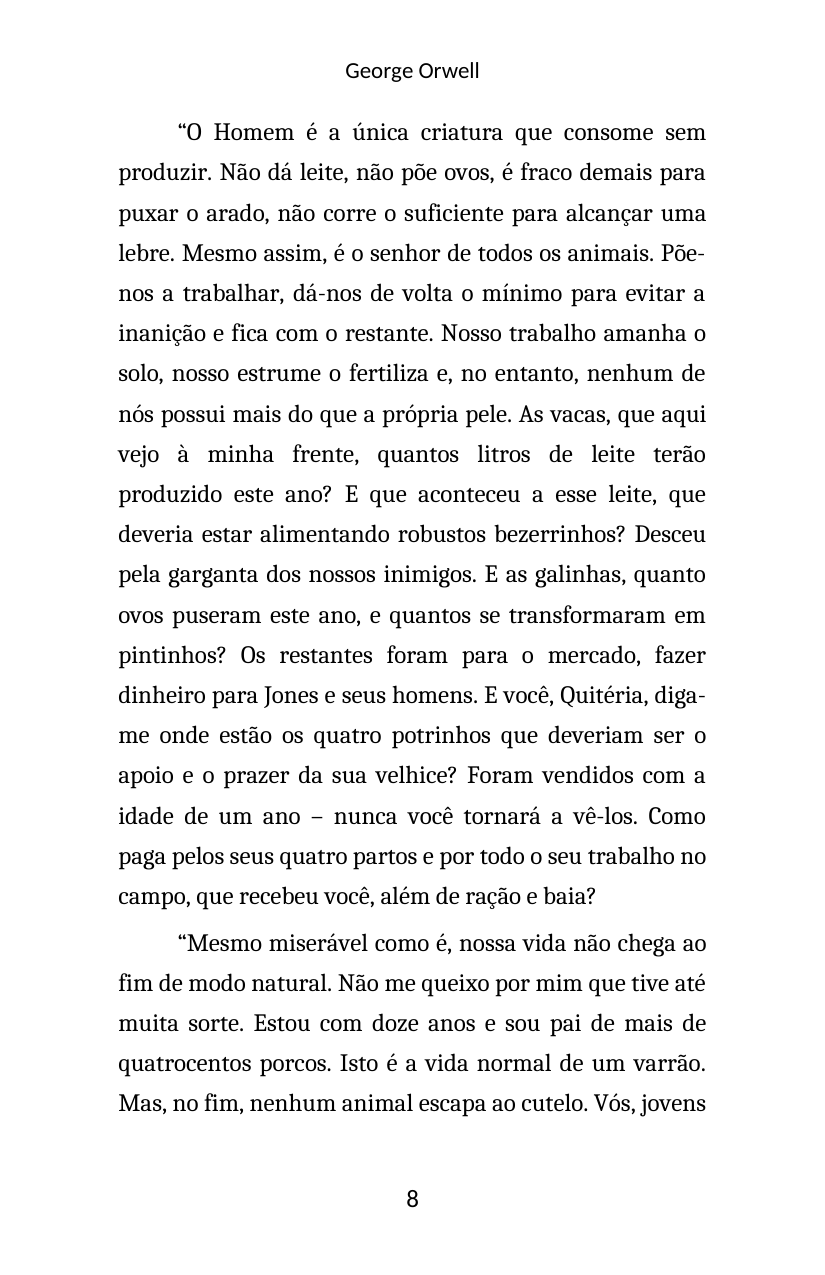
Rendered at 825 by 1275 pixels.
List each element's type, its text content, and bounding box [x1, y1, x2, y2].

text “O Homem é a única criatura que consome sem produzir. Não dá leite, não põe ovos, é fraco demais para puxar o arado, não corre o suficiente para alcançar uma lebre. Mesmo assim, é o senhor de todos os animais. Põe-nos a trabalhar, dá-nos de volta o mínimo para evitar a inanição e fica com o restante. Nosso trabalho amanha o solo, nosso estrume o fertiliza e, no entanto, nenhum de nós possui mais do que a própria pele. As vacas, que aqui vejo à minha frente, quantos litros de leite terão produzido este ano? E que aconteceu a esse leite, que deveria estar alimentando robustos bezerrinhos? Desceu pela garganta dos nossos inimigos. E as galinhas, quanto ovos puseram este ano, e quantos se transformaram em pintinhos? Os restantes foram para o mercado, fazer dinheiro para Jones e seus homens. E você, Quitéria, diga-me onde estão os quatro potrinhos que deveriam ser o apoio e o prazer da sua velhice? Foram vendidos com a idade de um ano – nunca você tornará a vê-los. Como paga pelos seus quatro partos e por todo o seu trabalho no campo, que recebeu você, além de ração e baia? [118, 118, 707, 911]
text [118, 928, 707, 1118]
